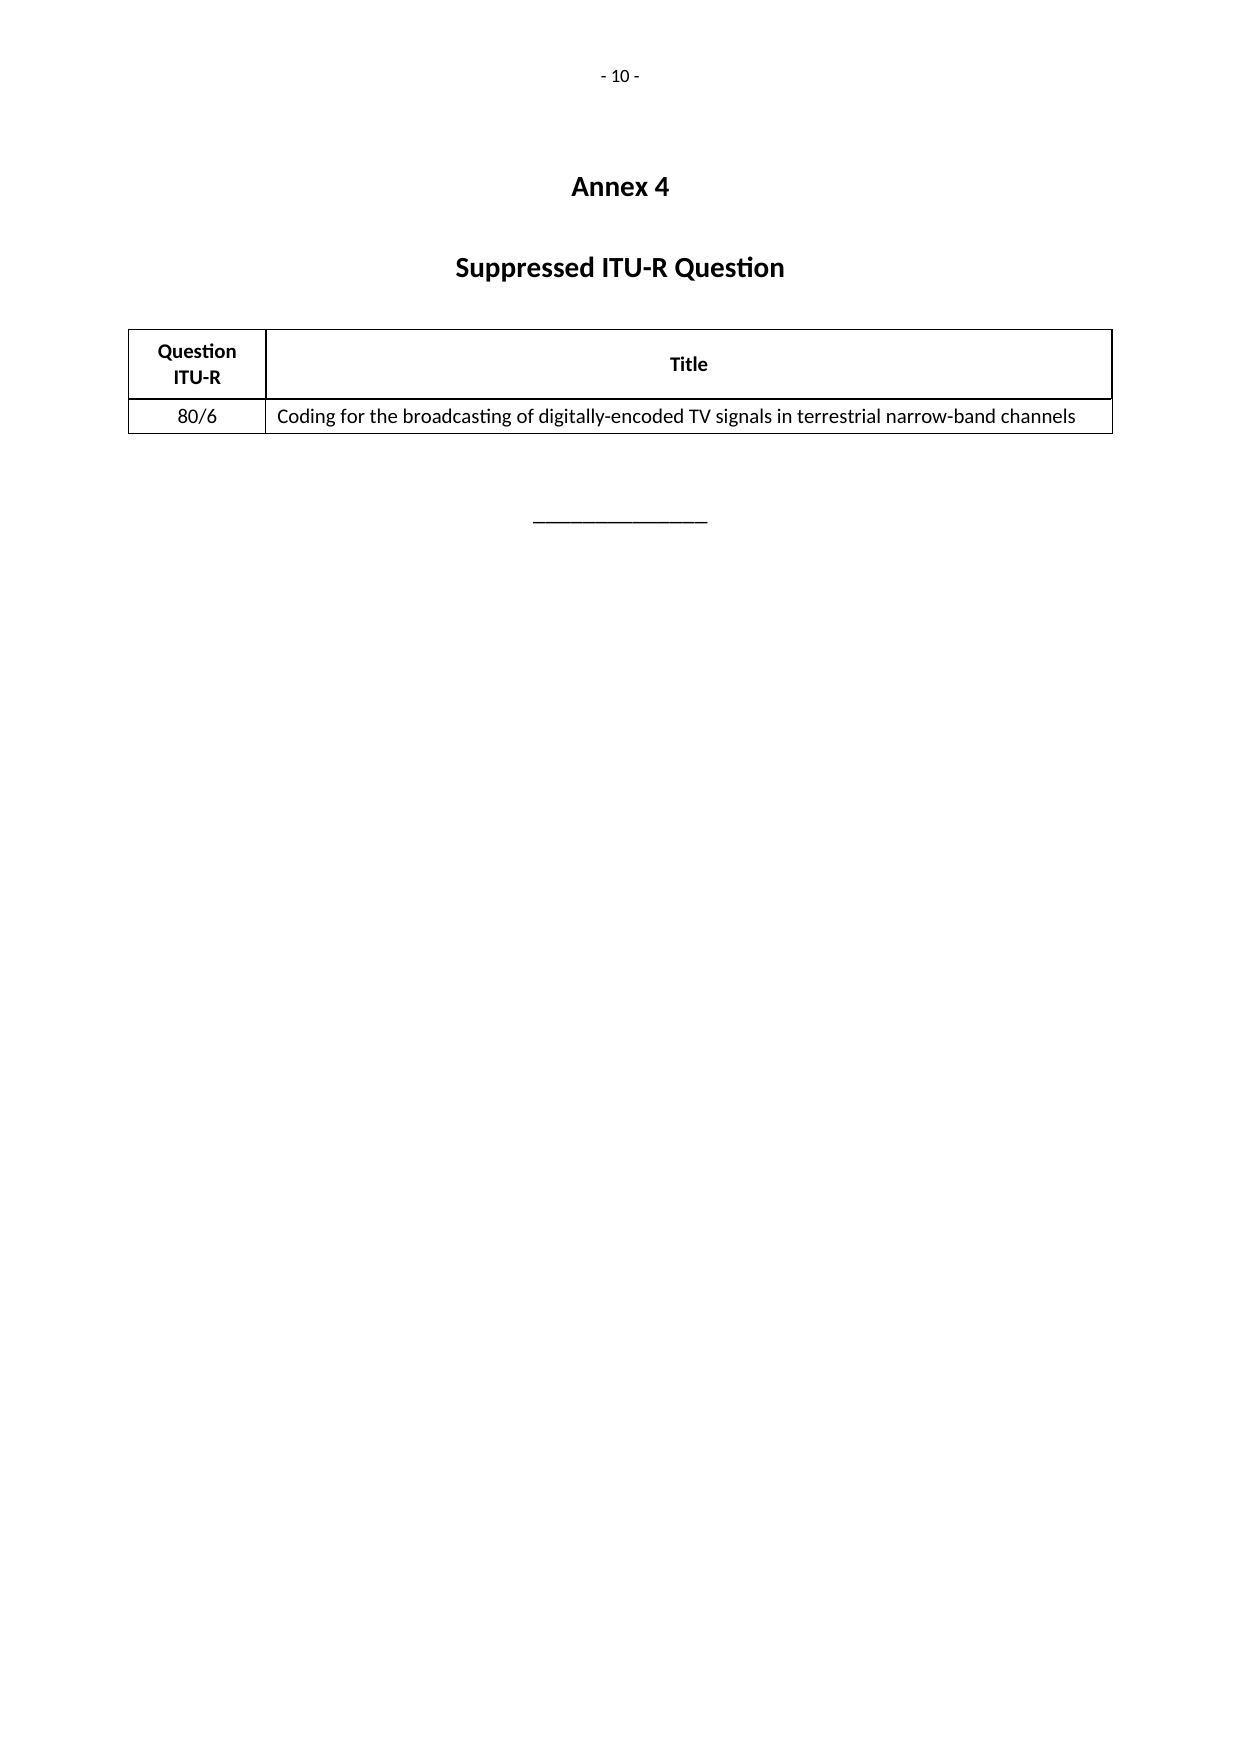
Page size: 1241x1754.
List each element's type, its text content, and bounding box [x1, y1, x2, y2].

table_cell Coding for the broadcasting of digitally-encoded TV signals in terrestrial narrow-band channels [266, 399, 1112, 433]
title Suppressed ITU-R Question [118, 254, 1122, 283]
title Annex 4 [118, 168, 1122, 204]
table_header Title [267, 330, 1111, 398]
text ______________ [118, 497, 1122, 526]
table_header Question ITU-R [129, 330, 265, 398]
table_cell 80/6 [129, 400, 265, 433]
